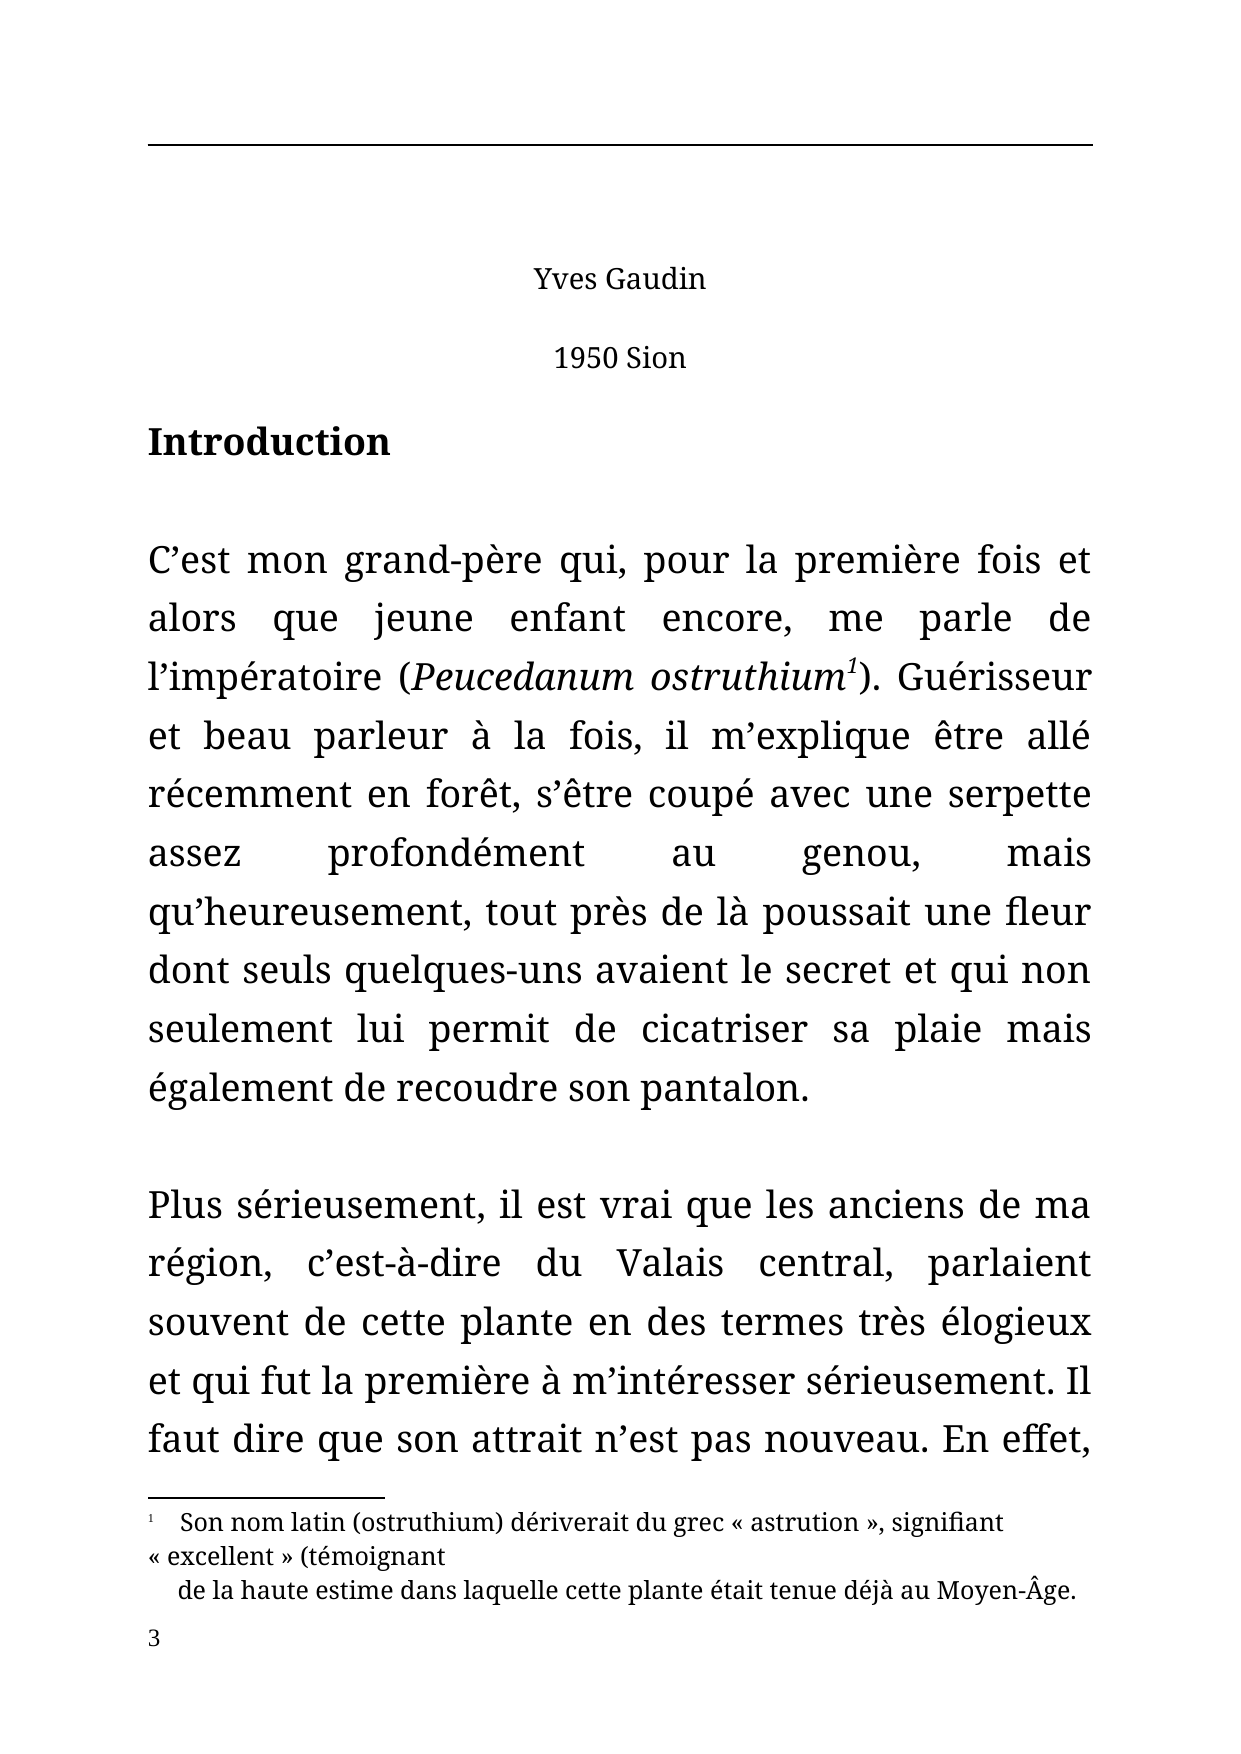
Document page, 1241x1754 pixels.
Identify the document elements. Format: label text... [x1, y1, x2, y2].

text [148, 1178, 1093, 1464]
text Yves Gaudin [148, 258, 1093, 298]
text 1950 Sion [148, 338, 1093, 377]
text C’est mon grand-père qui, pour la première fois et alors que jeune enfant encore, me parle de l’impératoire (Peucedanum ostruthium). Guérisseur et beau parleur à la fois, il m’explique être allé récemment en forêt, s’être coupé avec une serpette assez profondément au genou, mais qu’heureusement, tout près de là poussait une fleur dont seuls quelques-uns avaient le secret et qui non seulement lui permit de cicatriser sa plaie mais également de recoudre son pantalon. [148, 533, 1093, 1112]
text Introduction [148, 416, 1093, 467]
